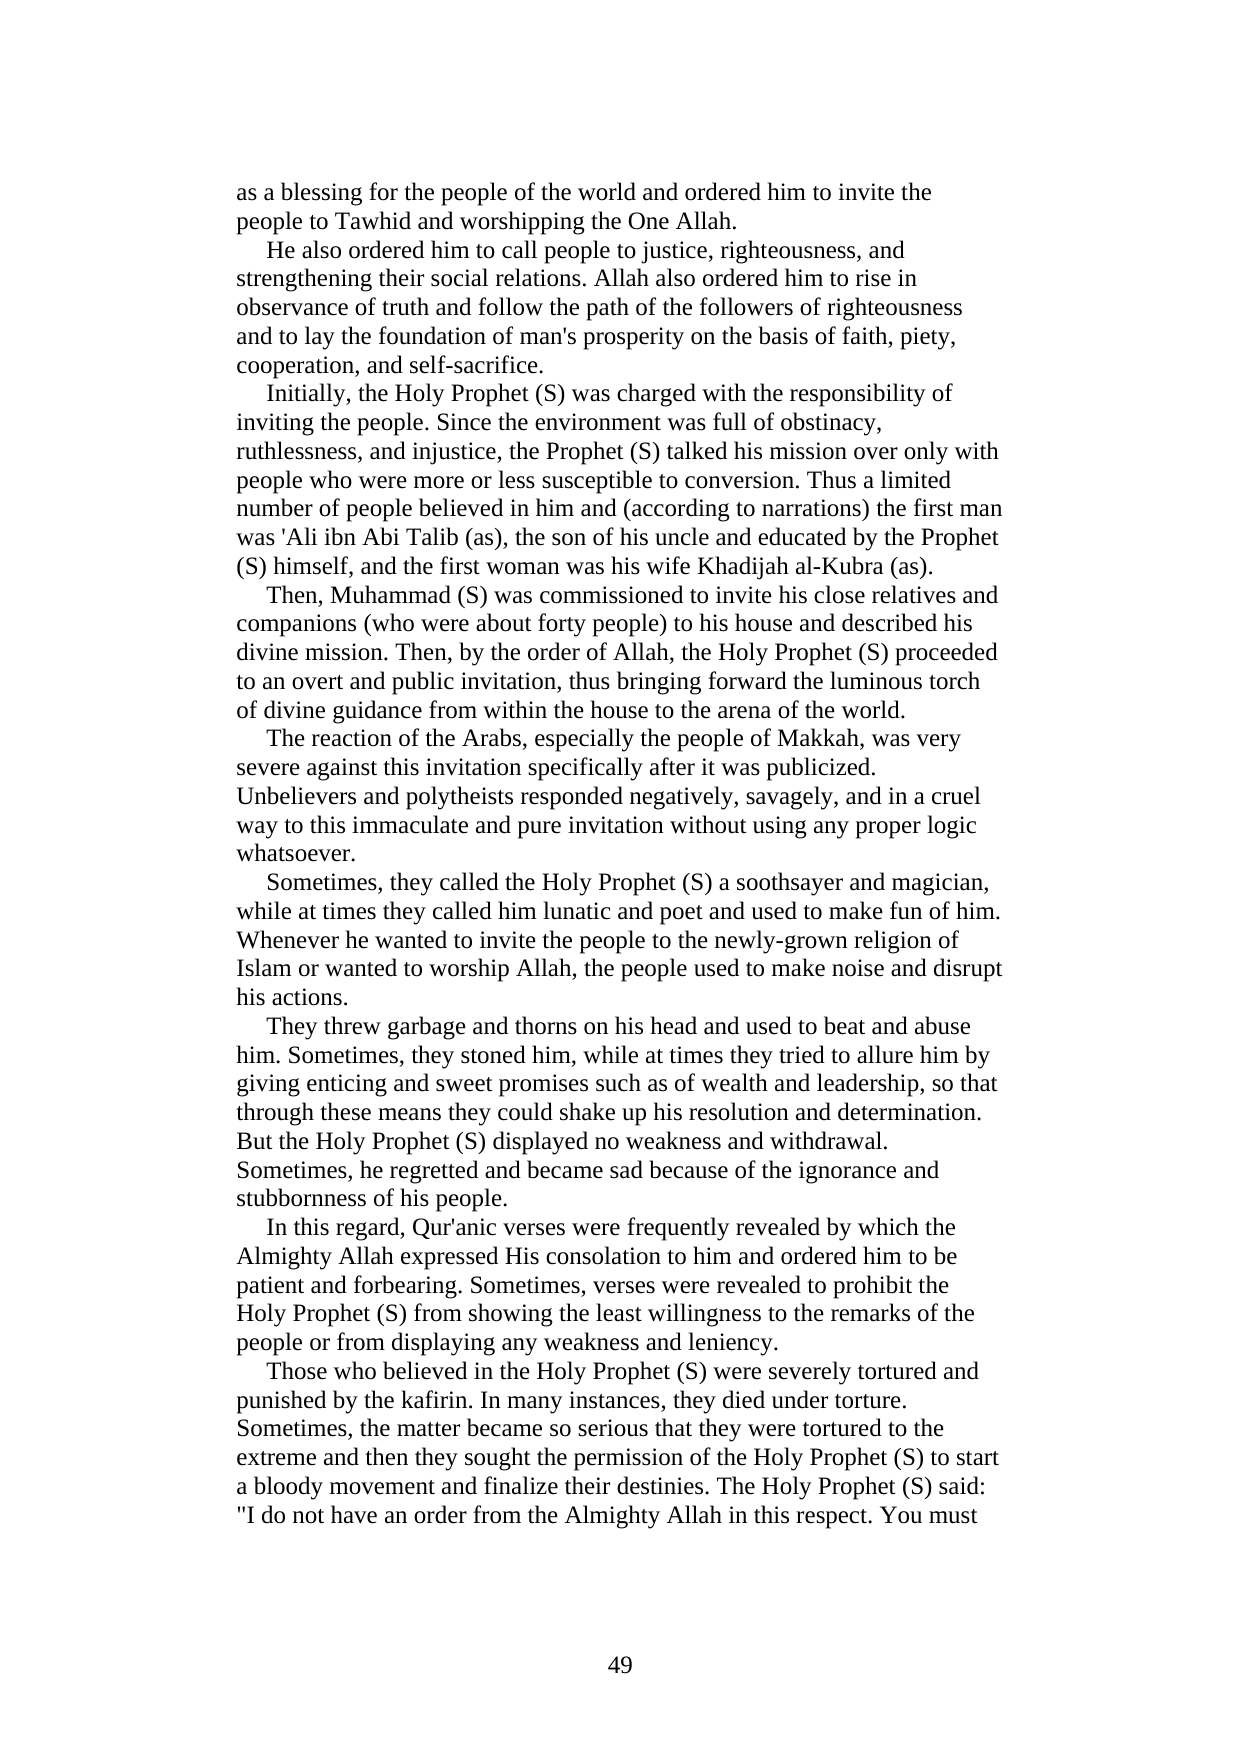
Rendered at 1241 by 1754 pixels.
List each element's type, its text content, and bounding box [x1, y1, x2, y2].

text Initially, the Holy Prophet (S) was charged with the responsibility of inviting the people. Since the environment was full of obstinacy, ruthlessness, and injustice, the Prophet (S) talked his mission over only with people who were more or less susceptible to conversion. Thus a limited number of people believed in him and (according to narrations) the first man was 'Ali ibn Abi Talib (as), the son of his uncle and educated by the Prophet (S) himself, and the first woman was his wife Khadijah al-Kubra (as). [236, 378, 1004, 580]
text The reaction of the Arabs, especially the people of Makkah, was very severe against this invitation specifically after it was publicized. Unbelievers and polytheists responded negatively, savagely, and in a cruel way to this immaculate and pure invitation without using any proper logic whatsoever. [236, 723, 1004, 867]
text They threw garbage and thorns on his head and used to beat and abuse him. Sometimes, they stoned him, while at times they tried to allure him by giving enticing and sweet promises such as of wealth and leadership, so that through these means they could shake up his resolution and determination. But the Holy Prophet (S) displayed no weakness and withdrawal. Sometimes, he regretted and became sad because of the ignorance and stubbornness of his people. [236, 1011, 1004, 1212]
text He also ordered him to call people to justice, righteousness, and strengthening their social relations. Allah also ordered him to rise in observance of truth and follow the path of the followers of righteousness and to lay the foundation of man's prosperity on the basis of faith, piety, cooperation, and self-sacrifice. [236, 235, 1004, 378]
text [236, 1356, 1004, 1528]
text Sometimes, they called the Holy Prophet (S) a soothsayer and magician, while at times they called him lunatic and poet and used to make fun of him. Whenever he wanted to invite the people to the newly-grown religion of Islam or wanted to worship Allah, the people used to make noise and disrupt his actions. [236, 867, 1004, 1011]
text Then, Muhammad (S) was commissioned to invite his close relatives and companions (who were about forty people) to his house and described his divine mission. Then, by the order of Allah, the Holy Prophet (S) proceeded to an overt and public invitation, thus bringing forward the luminous torch of divine guidance from within the house to the arena of the world. [236, 580, 1004, 723]
text In this regard, Qur'anic verses were frequently revealed by which the Almighty Allah expressed His consolation to him and ordered him to be patient and forbearing. Sometimes, verses were revealed to prohibit the Holy Prophet (S) from showing the least willingness to the remarks of the people or from displaying any weakness and leniency. [236, 1212, 1004, 1356]
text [236, 177, 1004, 235]
